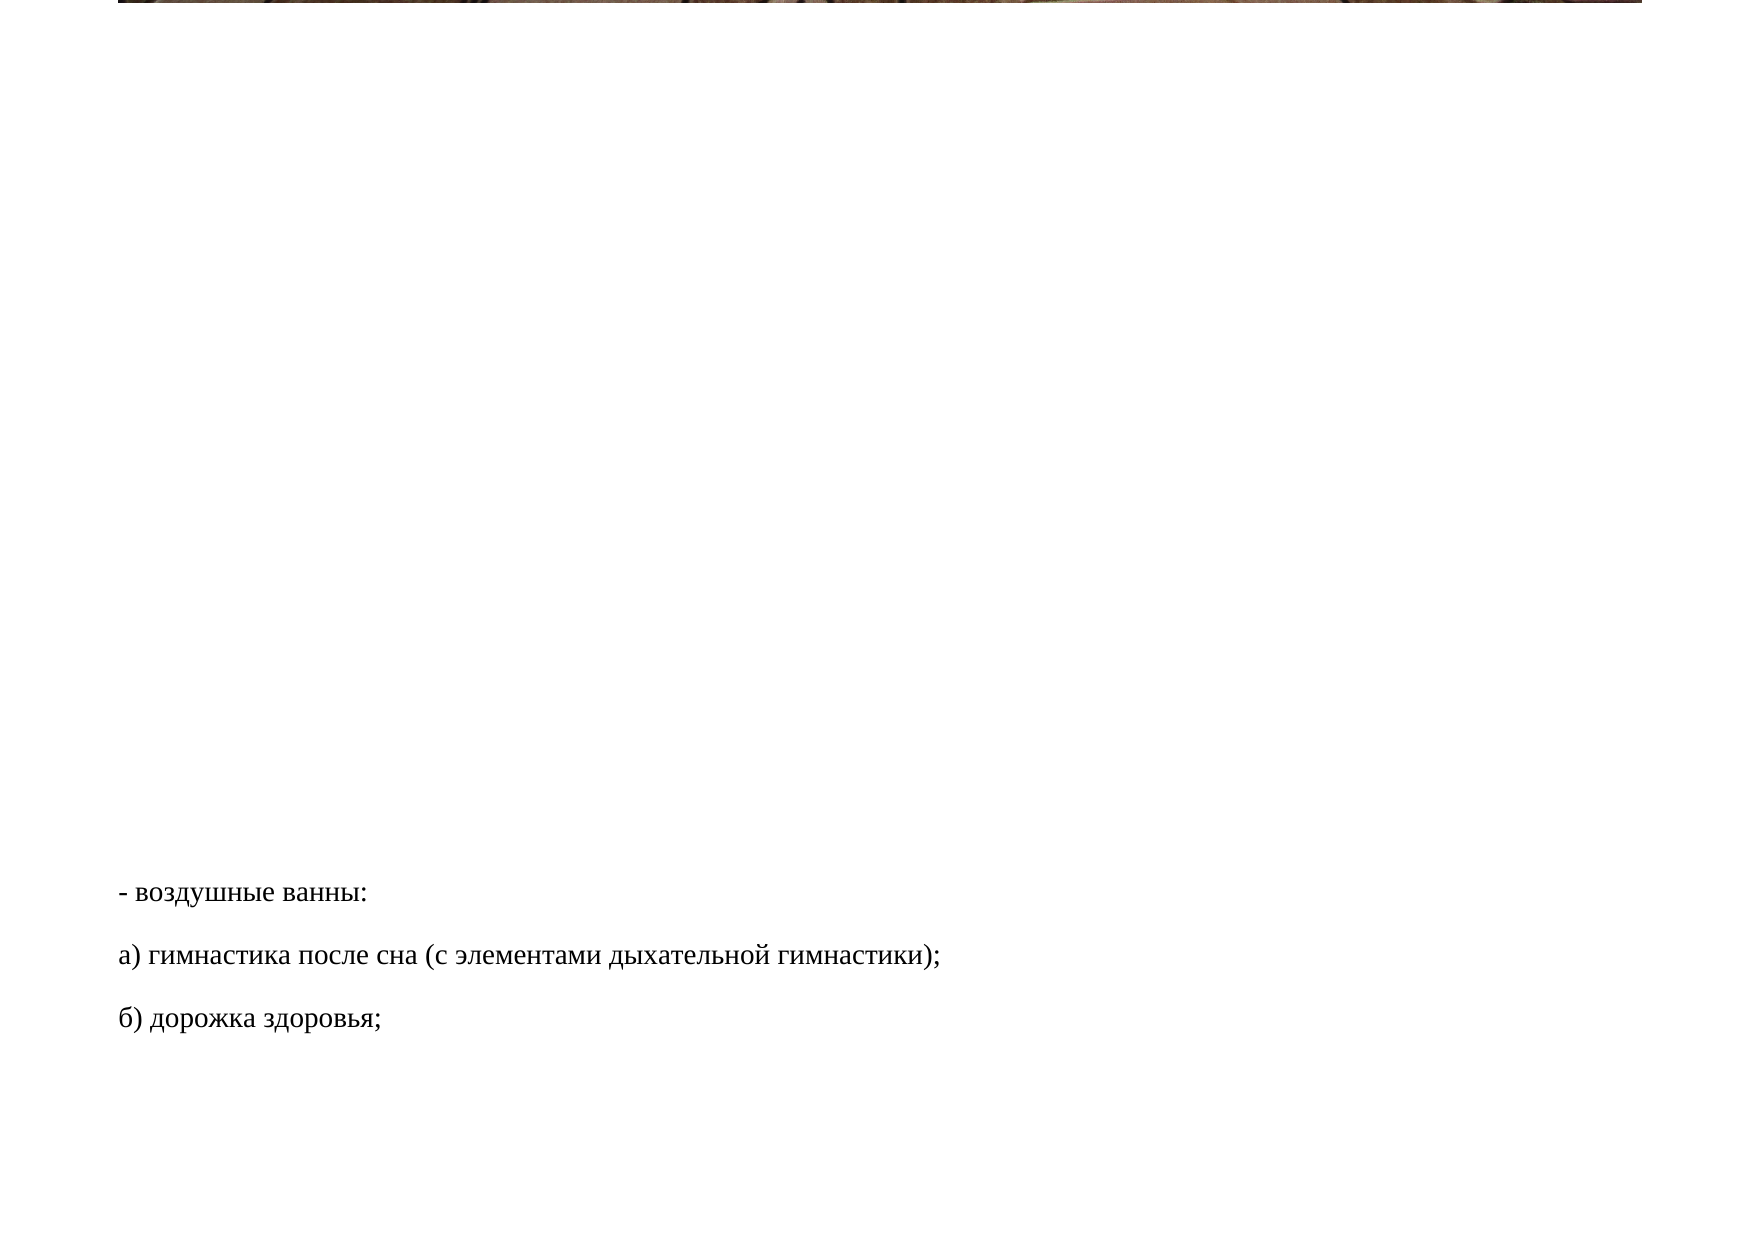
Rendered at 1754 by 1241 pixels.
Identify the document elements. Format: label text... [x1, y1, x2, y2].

text а) гимнастика после сна (с элементами дыхательной гимнастики); [118, 937, 1652, 971]
text - воздушные ванны: [118, 874, 1652, 908]
text б) дорожка здоровья; [118, 1000, 1652, 1033]
